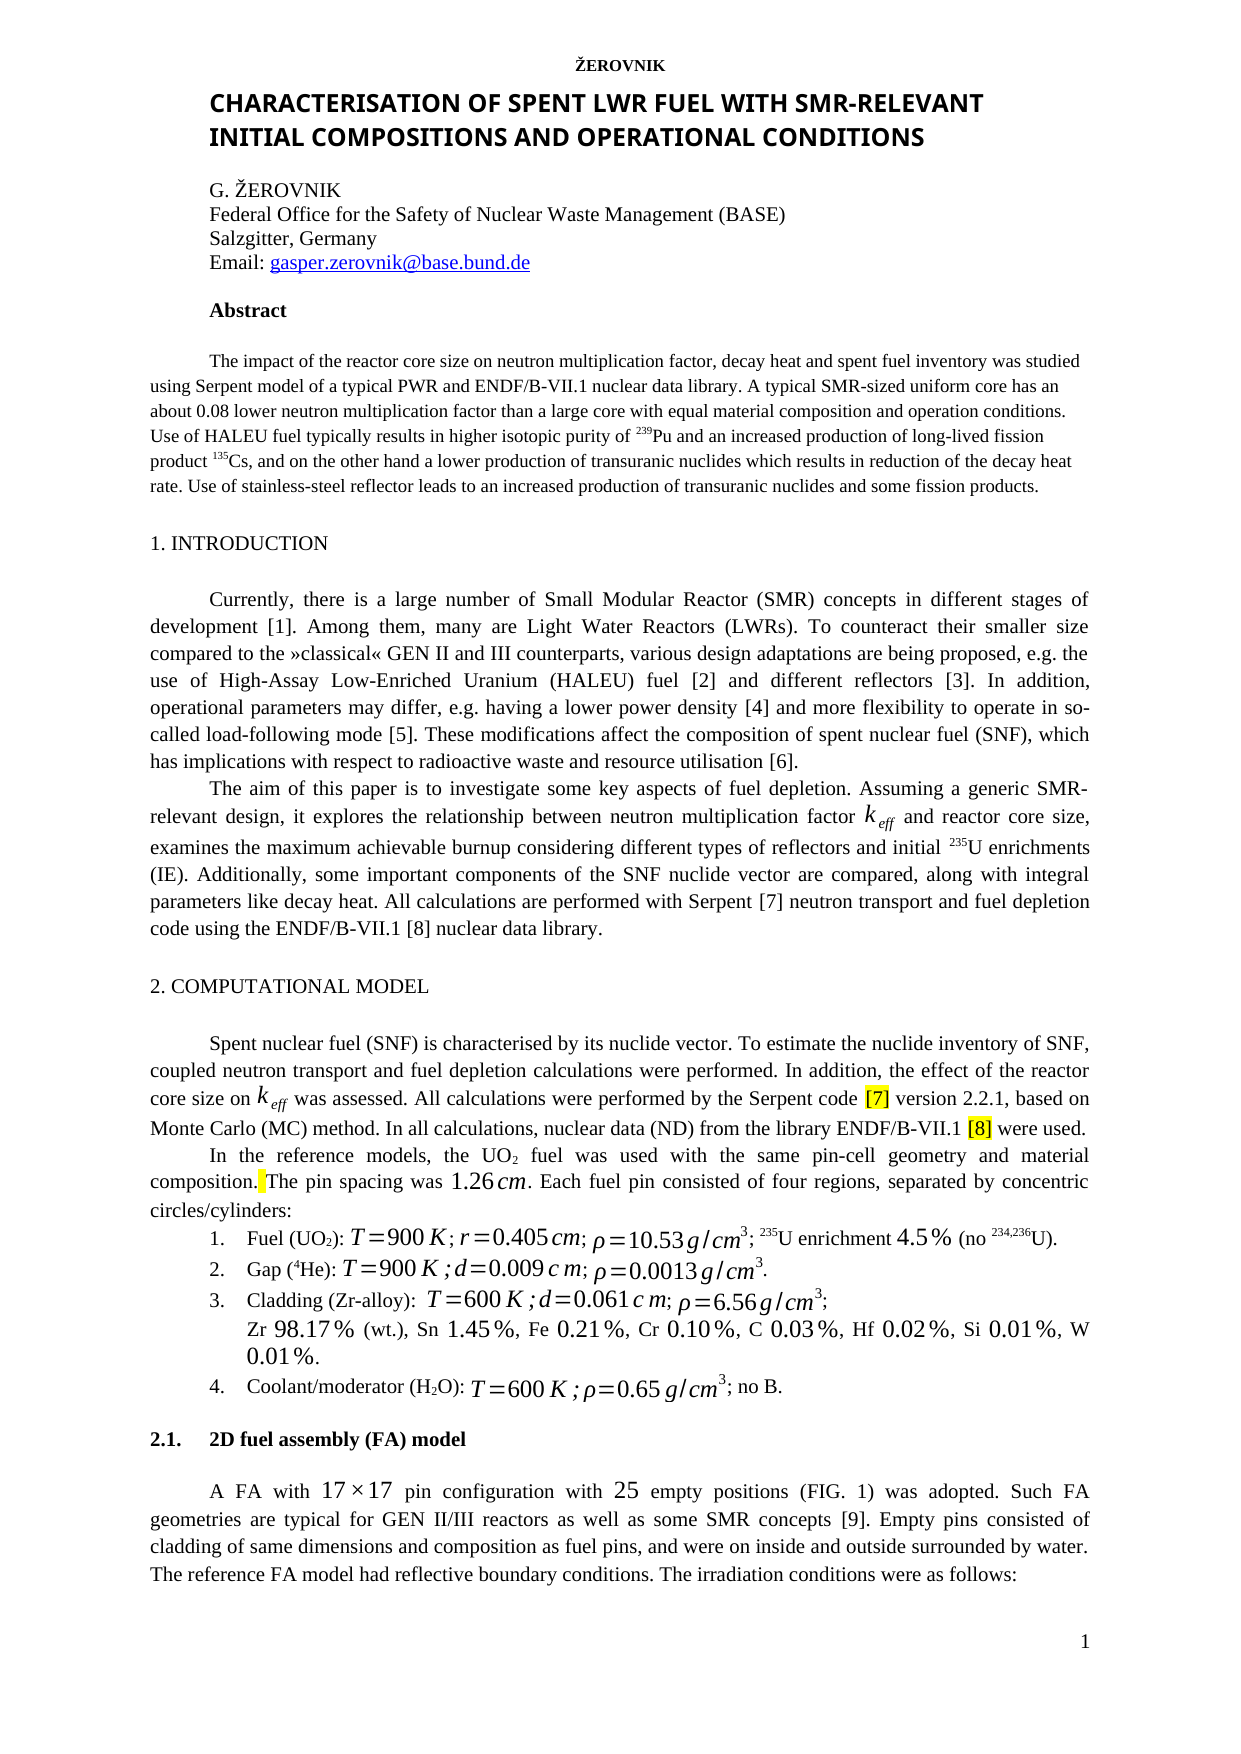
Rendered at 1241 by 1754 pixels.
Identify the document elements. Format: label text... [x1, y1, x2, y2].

subtitle INTRODUCTION [150, 525, 1090, 554]
text Email: gasper.zerovnik@base.bund.de [209, 250, 1090, 274]
text Salzgitter, Germany [209, 226, 1090, 250]
text Abstract [209, 298, 1090, 322]
text The aim of this paper is to investigate some key aspects of fuel depletion. Assuming a generic SMR-relevant design, it explores the relationship between neutron multiplication factor and reactor core size, examines the maximum achievable burnup considering different types of reflectors and initial 235U enrichments (IE). Additionally, some important components of the SNF nuclide vector are compared, along with integral parameters like decay heat. All calculations are performed with Serpent [7] neutron transport and fuel depletion code using the ENDF/B-VII.1 [8] nuclear data library. [150, 773, 1090, 940]
list Cladding (Zr-alloy): ; ; Zr (wt.), Sn , Fe , Cr , C , Hf , Si , W . [209, 1284, 1090, 1371]
text The impact of the reactor core size on neutron multiplication factor, decay heat and spent fuel inventory was studied using Serpent model of a typical PWR and ENDF/B-VII.1 nuclear data library. A typical SMR-sized uniform core has an about 0.08 lower neutron multiplication factor than a large core with equal material composition and operation conditions. Use of HALEU fuel typically results in higher isotopic purity of 239Pu and an increased production of long-lived fission product 135Cs, and on the other hand a lower production of transuranic nuclides which results in reduction of the decay heat rate. Use of stainless-steel reflector leads to an increased production of transuranic nuclides and some fission products. [150, 346, 1090, 496]
list Gap (4He): ; . [209, 1253, 1090, 1284]
list Fuel (UO2): ; ; ; 235U enrichment (no 234,236U). [209, 1222, 1090, 1253]
subtitle COMPUTATIONAL MODEL [150, 969, 1090, 998]
text G. ŽEROVNIK [209, 178, 1090, 202]
text Currently, there is a large number of Small Modular Reactor (SMR) concepts in different stages of development [1]. Among them, many are Light Water Reactors (LWRs). To counteract their smaller size compared to the »classical« GEN II and III counterparts, various design adaptations are being proposed, e.g. the use of High-Assay Low-Enriched Uranium (HALEU) fuel [2] and different reflectors [3]. In addition, operational parameters may differ, e.g. having a lower power density [4] and more flexibility to operate in so-called load-following mode [5]. These modifications affect the composition of spent nuclear fuel (SNF), which has implications with respect to radioactive waste and resource utilisation [6]. [150, 584, 1090, 773]
subtitle Characterisation of spent LWR fuel with SMR-relevant initial compositions and operational conditions [209, 86, 1031, 154]
subtitle 2D fuel assembly (FA) model [150, 1427, 1090, 1452]
text A FA with pin configuration with empty positions (FIG. 1) was adopted. Such FA geometries are typical for GEN II/III reactors as well as some SMR concepts [9]. Empty pins consisted of cladding of same dimensions and composition as fuel pins, and were on inside and outside surrounded by water. The reference FA model had reflective boundary conditions. The irradiation conditions were as follows: [150, 1477, 1090, 1586]
list Coolant/moderator (H2O): ; no B. [209, 1371, 1090, 1402]
text Spent nuclear fuel (SNF) is characterised by its nuclide vector. To estimate the nuclide inventory of SNF, coupled neutron transport and fuel depletion calculations were performed. In addition, the effect of the reactor core size on was assessed. All calculations were performed by the Serpent code [7] version 2.2.1, based on Monte Carlo (MC) method. In all calculations, nuclear data (ND) from the library ENDF/B-VII.1 [8] were used. [150, 1028, 1090, 1140]
text Federal Office for the Safety of Nuclear Waste Management (BASE) [209, 202, 1090, 226]
text In the reference models, the UO2 fuel was used with the same pin-cell geometry and material composition. The pin spacing was . Each fuel pin consisted of four regions, separated by concentric circles/cylinders: [150, 1140, 1090, 1222]
